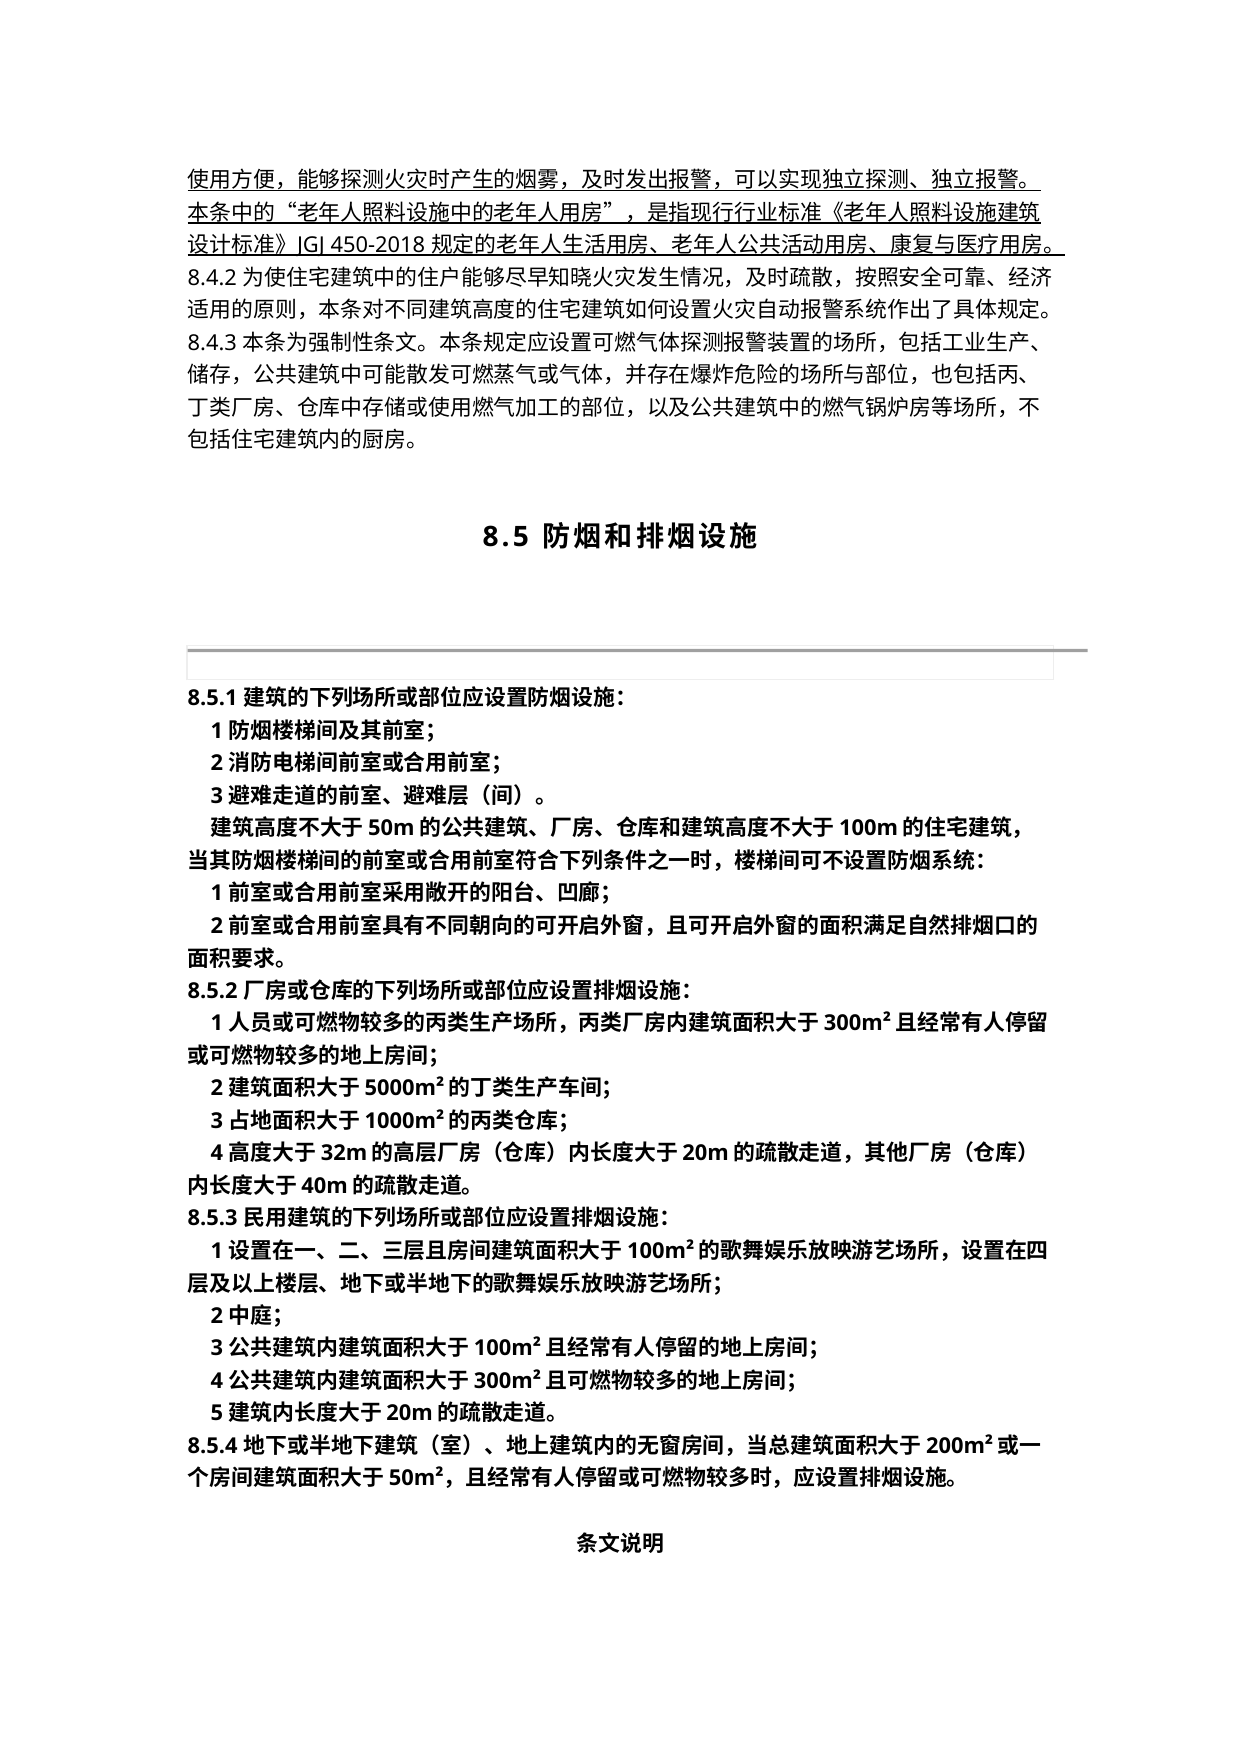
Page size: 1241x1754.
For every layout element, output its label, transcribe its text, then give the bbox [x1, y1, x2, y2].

text 条文说明 [187, 1525, 1053, 1558]
text 8.5.1 建筑的下列场所或部位应设置防烟设施： 1 防烟楼梯间及其前室； 2 消防电梯间前室或合用前室； 3 避难走道的前室、避难层（间）。 建筑高度不大于50m的公共建筑、厂房、仓库和建筑高度不大于100m的住宅建筑，当其防烟楼梯间的前室或合用前室符合下列条件之一时，楼梯间可不设置防烟系统： 1 前室或合用前室采用敞开的阳台、凹廊； 2 前室或合用前室具有不同朝向的可开启外窗，且可开启外窗的面积满足自然排烟口的面积要求。 8.5.2 厂房或仓库的下列场所或部位应设置排烟设施： 1 人员或可燃物较多的丙类生产场所，丙类厂房内建筑面积大于300m²且经常有人停留或可燃物较多的地上房间； 2 建筑面积大于5000m²的丁类生产车间； 3 占地面积大于1000m²的丙类仓库； 4 高度大于32m的高层厂房（仓库）内长度大于20m的疏散走道，其他厂房（仓库）内长度大于40m的疏散走道。 8.5.3 民用建筑的下列场所或部位应设置排烟设施： 1 设置在一、二、三层且房间建筑面积大于100m²的歌舞娱乐放映游艺场所，设置在四层及以上楼层、地下或半地下的歌舞娱乐放映游艺场所； 2 中庭； 3 公共建筑内建筑面积大于100m²且经常有人停留的地上房间； 4 公共建筑内建筑面积大于300m²且可燃物较多的地上房间； 5 建筑内长度大于20m的疏散走道。 8.5.4 地下或半地下建筑（室）、地上建筑内的无窗房间，当总建筑面积大于200m²或一个房间建筑面积大于50m²，且经常有人停留或可燃物较多时，应设置排烟设施。 [187, 680, 1053, 1525]
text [187, 162, 1053, 227]
text 8.4.2 为使住宅建筑中的住户能够尽早知晓火灾发生情况，及时疏散，按照安全可靠、经济适用的原则，本条对不同建筑高度的住宅建筑如何设置火灾自动报警系统作出了具体规定。 8.4.3 本条为强制性条文。本条规定应设置可燃气体探测报警装置的场所，包括工业生产、储存，公共建筑中可能散发可燃蒸气或气体，并存在爆炸危险的场所与部位，也包括丙、丁类厂房、仓库中存储或使用燃气加工的部位，以及公共建筑中的燃气锅炉房等场所，不包括住宅建筑内的厨房。 [187, 259, 1053, 454]
subtitle 8.5 防烟和排烟设施 [187, 501, 1053, 566]
